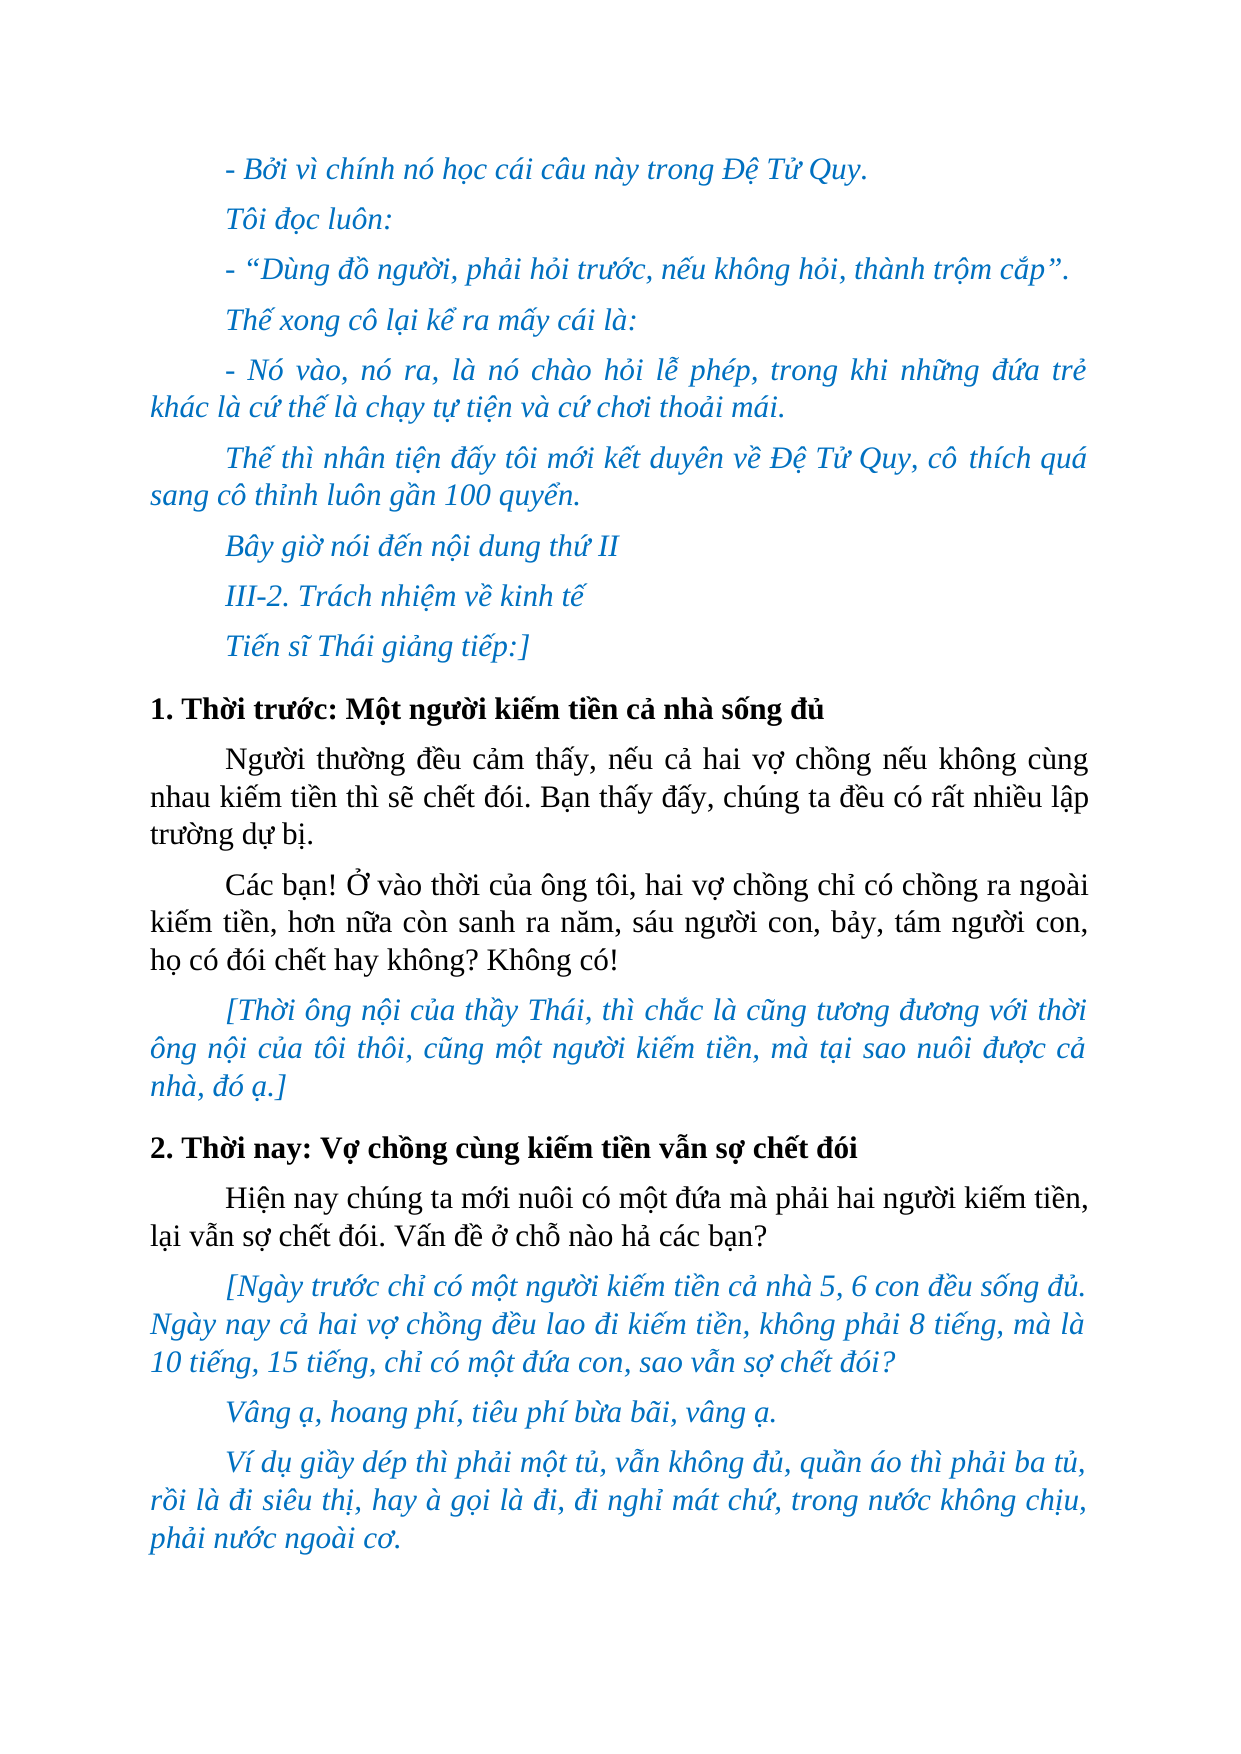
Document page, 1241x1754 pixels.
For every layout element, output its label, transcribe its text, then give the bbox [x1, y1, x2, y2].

text [Thời ông nội của thầy Thái, thì chắc là cũng tương đương với thời ông nội của tôi thôi, cũng một người kiếm tiền, mà tại sao nuôi được cả nhà, đó ạ.] [150, 991, 1090, 1103]
text Tiến sĩ Thái giảng tiếp:] [150, 627, 1090, 663]
text Thế xong cô lại kể ra mấy cái là: [150, 301, 1090, 337]
text Vâng ạ, hoang phí, tiêu phí bừa bãi, vâng ạ. [150, 1393, 1090, 1429]
text Thế thì nhân tiện đấy tôi mới kết duyên về Đệ Tử Quy, cô thích quá sang cô thỉnh luôn gần 100 quyển. [150, 439, 1090, 512]
text III-2. Trách nhiệm về kinh tế [150, 577, 1090, 613]
text - “Dùng đồ người, phải hỏi trước, nếu không hỏi, thành trộm cắp”. [150, 251, 1090, 286]
text Bây giờ nói đến nội dung thứ II [150, 527, 1090, 563]
subtitle 2. Thời nay: Vợ chồng cùng kiếm tiền vẫn sợ chết đói [150, 1129, 1090, 1165]
text [Ngày trước chỉ có một người kiếm tiền cả nhà 5, 6 con đều sống đủ. Ngày nay cả hai vợ chồng đều lao đi kiếm tiền, không phải 8 tiếng, mà là 10 tiếng, 15 tiếng, chỉ có một đứa con, sao vẫn sợ chết đói? [150, 1268, 1090, 1379]
text Hiện nay chúng ta mới nuôi có một đứa mà phải hai người kiếm tiền, lại vẫn sợ chết đói. Vấn đề ở chỗ nào hả các bạn? [150, 1180, 1090, 1253]
subtitle 1. Thời trước: Một người kiếm tiền cả nhà sống đủ [150, 690, 1090, 726]
text - Bởi vì chính nó học cái câu này trong Đệ Tử Quy. [150, 150, 1090, 186]
text Các bạn! Ở vào thời của ông tôi, hai vợ chồng chỉ có chồng ra ngoài kiếm tiền, hơn nữa còn sanh ra năm, sáu người con, bảy, tám người con, họ có đói chết hay không? Không có! [150, 866, 1090, 977]
text Tôi đọc luôn: [150, 200, 1090, 236]
text Người thường đều cảm thấy, nếu cả hai vợ chồng nếu không cùng nhau kiếm tiền thì sẽ chết đói. Bạn thấy đấy, chúng ta đều có rất nhiều lập trường dự bị. [150, 740, 1090, 851]
text - Nó vào, nó ra, là nó chào hỏi lễ phép, trong khi những đứa trẻ khác là cứ thế là chạy tự tiện và cứ chơi thoải mái. [150, 351, 1090, 424]
text Ví dụ giầy dép thì phải một tủ, vẫn không đủ, quần áo thì phải ba tủ, rồi là đi siêu thị, hay à gọi là đi, đi nghỉ mát chứ, trong nước không chịu, phải nước ngoài cơ. [150, 1443, 1090, 1555]
